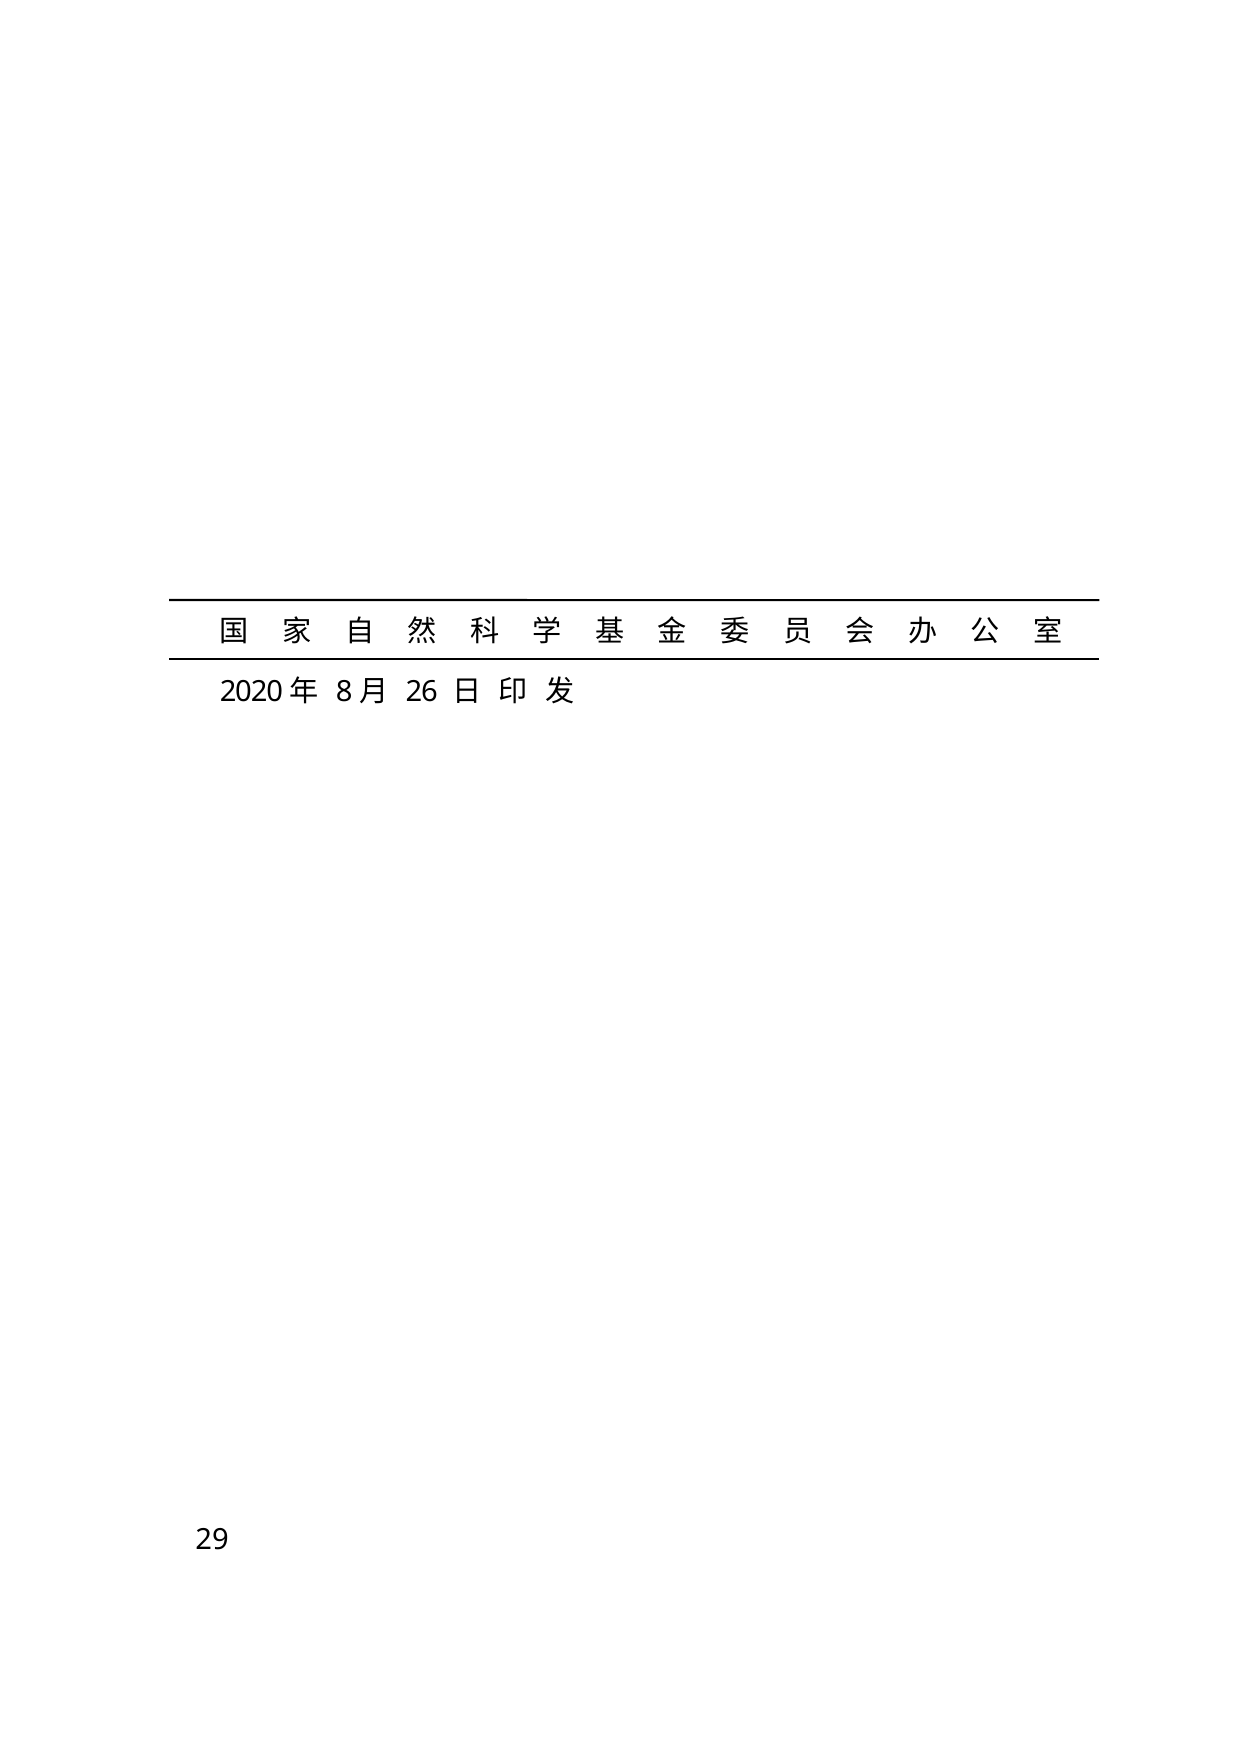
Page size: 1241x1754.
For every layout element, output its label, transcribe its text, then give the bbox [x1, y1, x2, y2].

text 国家自然科学基金委员会办公室 2020年8月26日印发 [201, 660, 1081, 719]
text 国家自然科学基金委员会办公室 2020年8月26日印发 [201, 602, 1081, 658]
